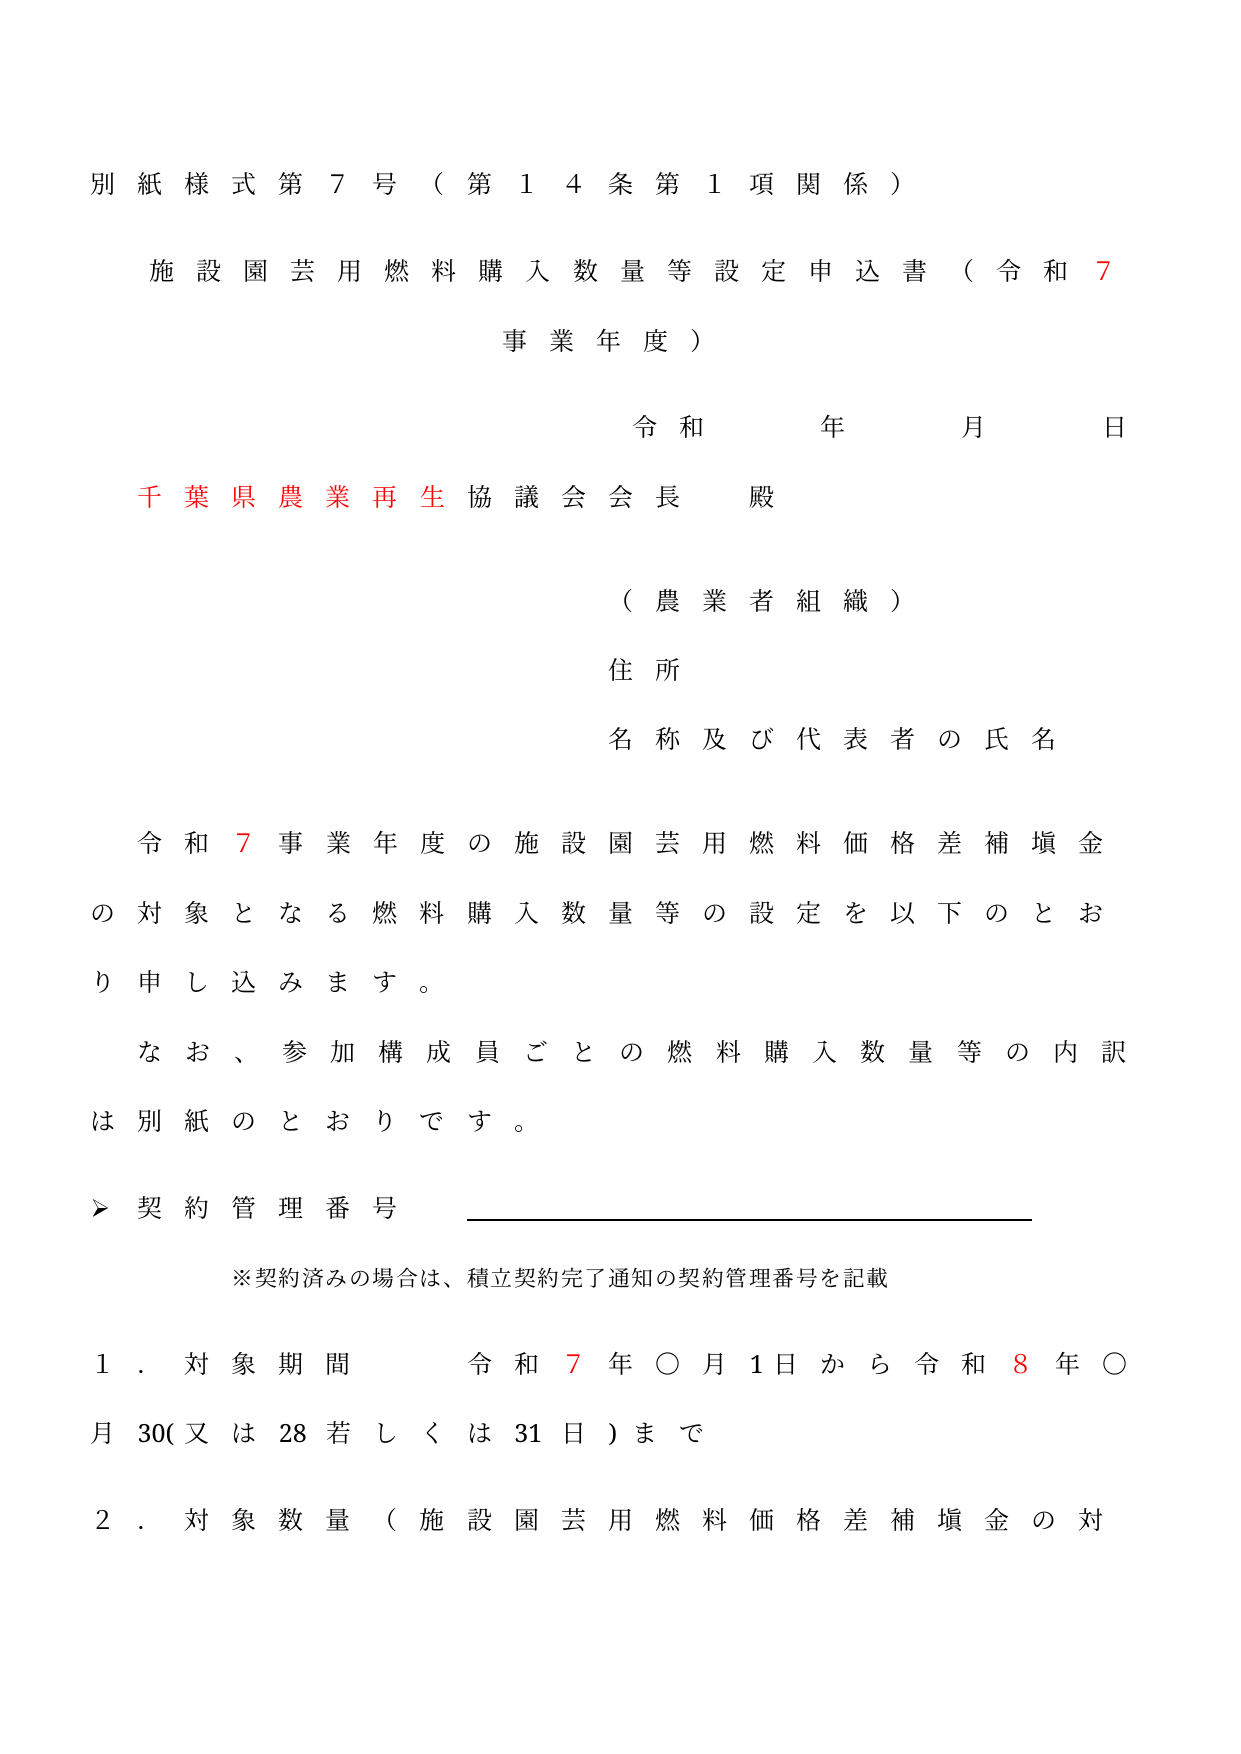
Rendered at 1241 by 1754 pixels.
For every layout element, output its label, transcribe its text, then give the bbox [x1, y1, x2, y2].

text （農業者組織） [592, 565, 1150, 634]
text 令和７事業年度の施設園芸用燃料価格差補塡金の対象となる燃料購入数量等の設定を以下のとおり申し込みます。 [90, 807, 1150, 1016]
list 契約管理番号 [90, 1172, 1150, 1241]
text 名称及び代表者の氏名 [606, 703, 1150, 773]
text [90, 1484, 1150, 1553]
text 別紙様式第７号（第１４条第１項関係） [90, 148, 1150, 218]
text 住所 [606, 634, 1150, 703]
text １．対象期間 令和７年〇月1日から令和８年〇月30(又は28若しくは31日)まで [90, 1328, 1150, 1466]
text 令和 年 月 日 [90, 391, 1150, 461]
text ※契約済みの場合は、積立契約完了通知の契約管理番号を記載 [164, 1241, 1150, 1310]
text 千葉県農業再生協議会会長 殿 [90, 461, 1150, 530]
text 施設園芸用燃料購入数量等設定申込書（令和７事業年度） [90, 235, 1150, 374]
text なお、参加構成員ごとの燃料購入数量等の内訳は別紙のとおりです。 [90, 1016, 1150, 1154]
